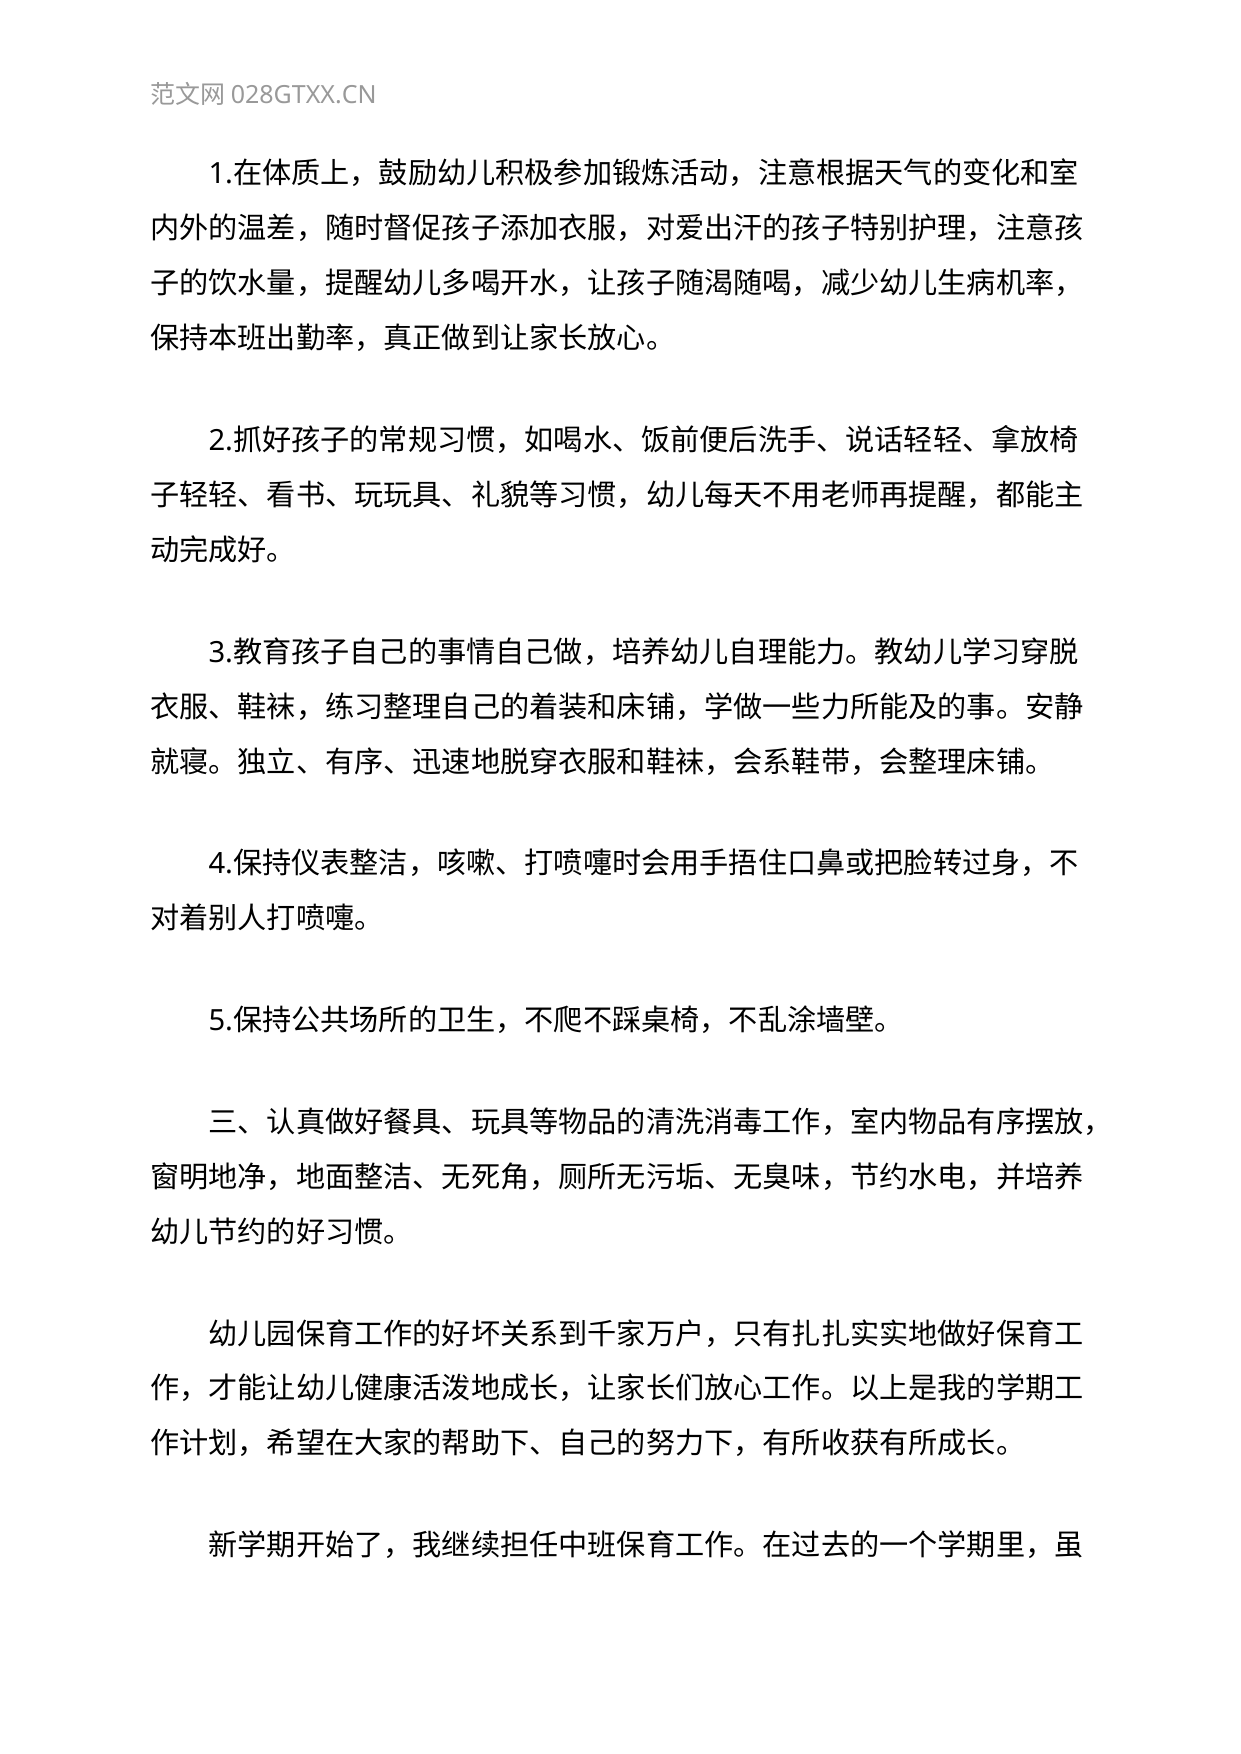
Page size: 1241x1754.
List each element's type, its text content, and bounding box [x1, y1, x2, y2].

text 3.教育孩子自己的事情自己做，培养幼儿自理能力。教幼儿学习穿脱衣服、鞋袜，练习整理自己的着装和床铺，学做一些力所能及的事。安静就寝。独立、有序、迅速地脱穿衣服和鞋袜，会系鞋带，会整理床铺。 [150, 628, 1090, 780]
text 4.保持仪表整洁，咳嗽、打喷嚏时会用手捂住口鼻或把脸转过身，不对着别人打喷嚏。 [150, 840, 1090, 937]
text 三、认真做好餐具、玩具等物品的清洗消毒工作，室内物品有序摆放，窗明地净，地面整洁、无死角，厕所无污垢、无臭味，节约水电，并培养幼儿节约的好习惯。 [150, 1099, 1090, 1251]
text 幼儿园保育工作的好坏关系到千家万户，只有扎扎实实地做好保育工作，才能让幼儿健康活泼地成长，让家长们放心工作。以上是我的学期工作计划，希望在大家的帮助下、自己的努力下，有所收获有所成长。 [150, 1310, 1090, 1462]
text 5.保持公共场所的卫生，不爬不踩桌椅，不乱涂墙壁。 [150, 997, 1090, 1039]
text 2.抓好孩子的常规习惯，如喝水、饭前便后洗手、说话轻轻、拿放椅子轻轻、看书、玩玩具、礼貌等习惯，幼儿每天不用老师再提醒，都能主动完成好。 [150, 417, 1090, 569]
text 1.在体质上，鼓励幼儿积极参加锻炼活动，注意根据天气的变化和室内外的温差，随时督促孩子添加衣服，对爱出汗的孩子特别护理，注意孩子的饮水量，提醒幼儿多喝开水，让孩子随渴随喝，减少幼儿生病机率，保持本班出勤率，真正做到让家长放心。 [150, 150, 1090, 357]
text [150, 1522, 1090, 1564]
